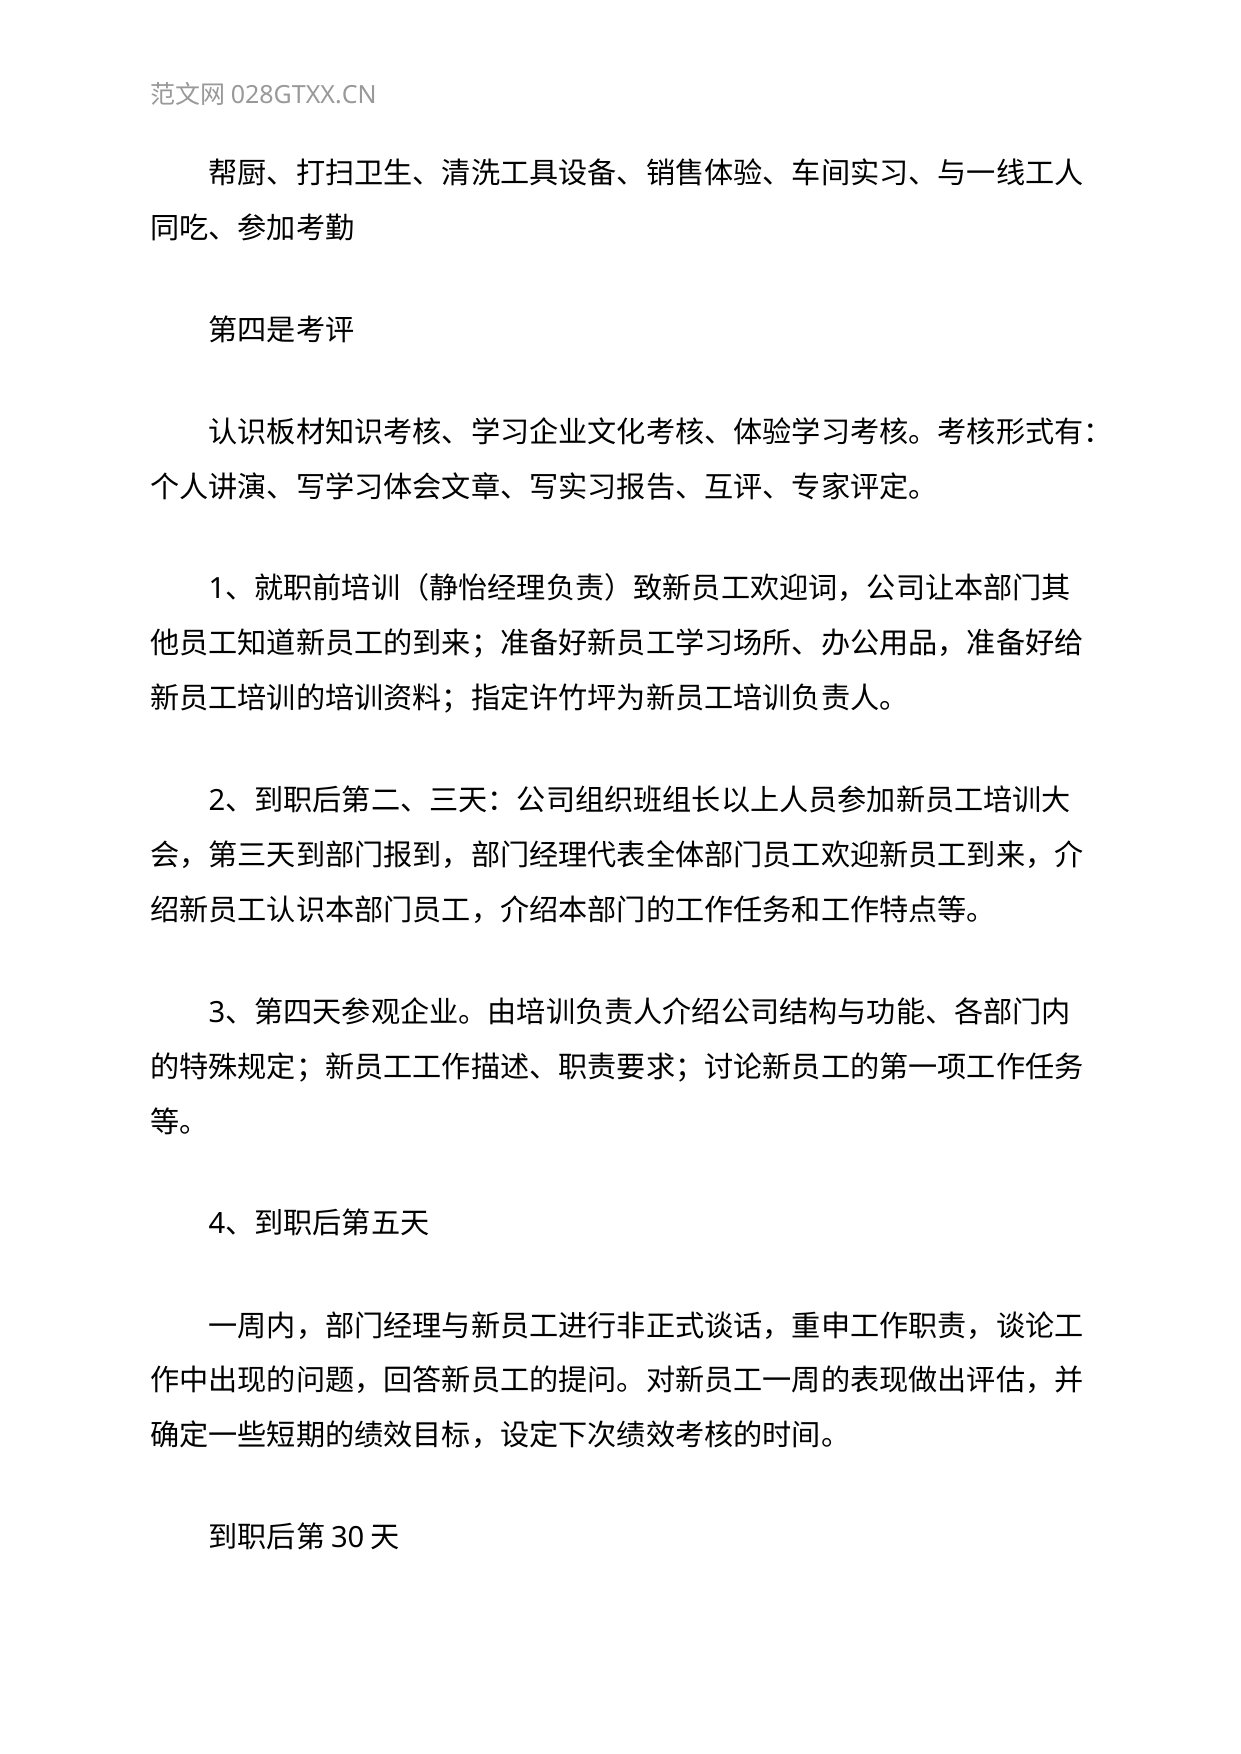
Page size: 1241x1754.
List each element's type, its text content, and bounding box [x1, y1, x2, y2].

text 3、第四天参观企业。由培训负责人介绍公司结构与功能、各部门内的特殊规定；新员工工作描述、职责要求；讨论新员工的第一项工作任务等。 [150, 988, 1090, 1141]
text 第四是考评 [150, 307, 1090, 349]
text 到职后第30天 [150, 1514, 1090, 1556]
text 认识板材知识考核、学习企业文化考核、体验学习考核。考核形式有：个人讲演、写学习体会文章、写实习报告、互评、专家评定。 [150, 408, 1090, 506]
text 4、到职后第五天 [150, 1200, 1090, 1242]
text 2、到职后第二、三天：公司组织班组长以上人员参加新员工培训大会，第三天到部门报到，部门经理代表全体部门员工欢迎新员工到来，介绍新员工认识本部门员工，介绍本部门的工作任务和工作特点等。 [150, 777, 1090, 929]
text 帮厨、打扫卫生、清洗工具设备、销售体验、车间实习、与一线工人同吃、参加考勤 [150, 150, 1090, 247]
text 一周内，部门经理与新员工进行非正式谈话，重申工作职责，谈论工作中出现的问题，回答新员工的提问。对新员工一周的表现做出评估，并确定一些短期的绩效目标，设定下次绩效考核的时间。 [150, 1302, 1090, 1454]
text 1、就职前培训（静怡经理负责）致新员工欢迎词，公司让本部门其他员工知道新员工的到来；准备好新员工学习场所、办公用品，准备好给新员工培训的培训资料；指定许竹坪为新员工培训负责人。 [150, 565, 1090, 717]
